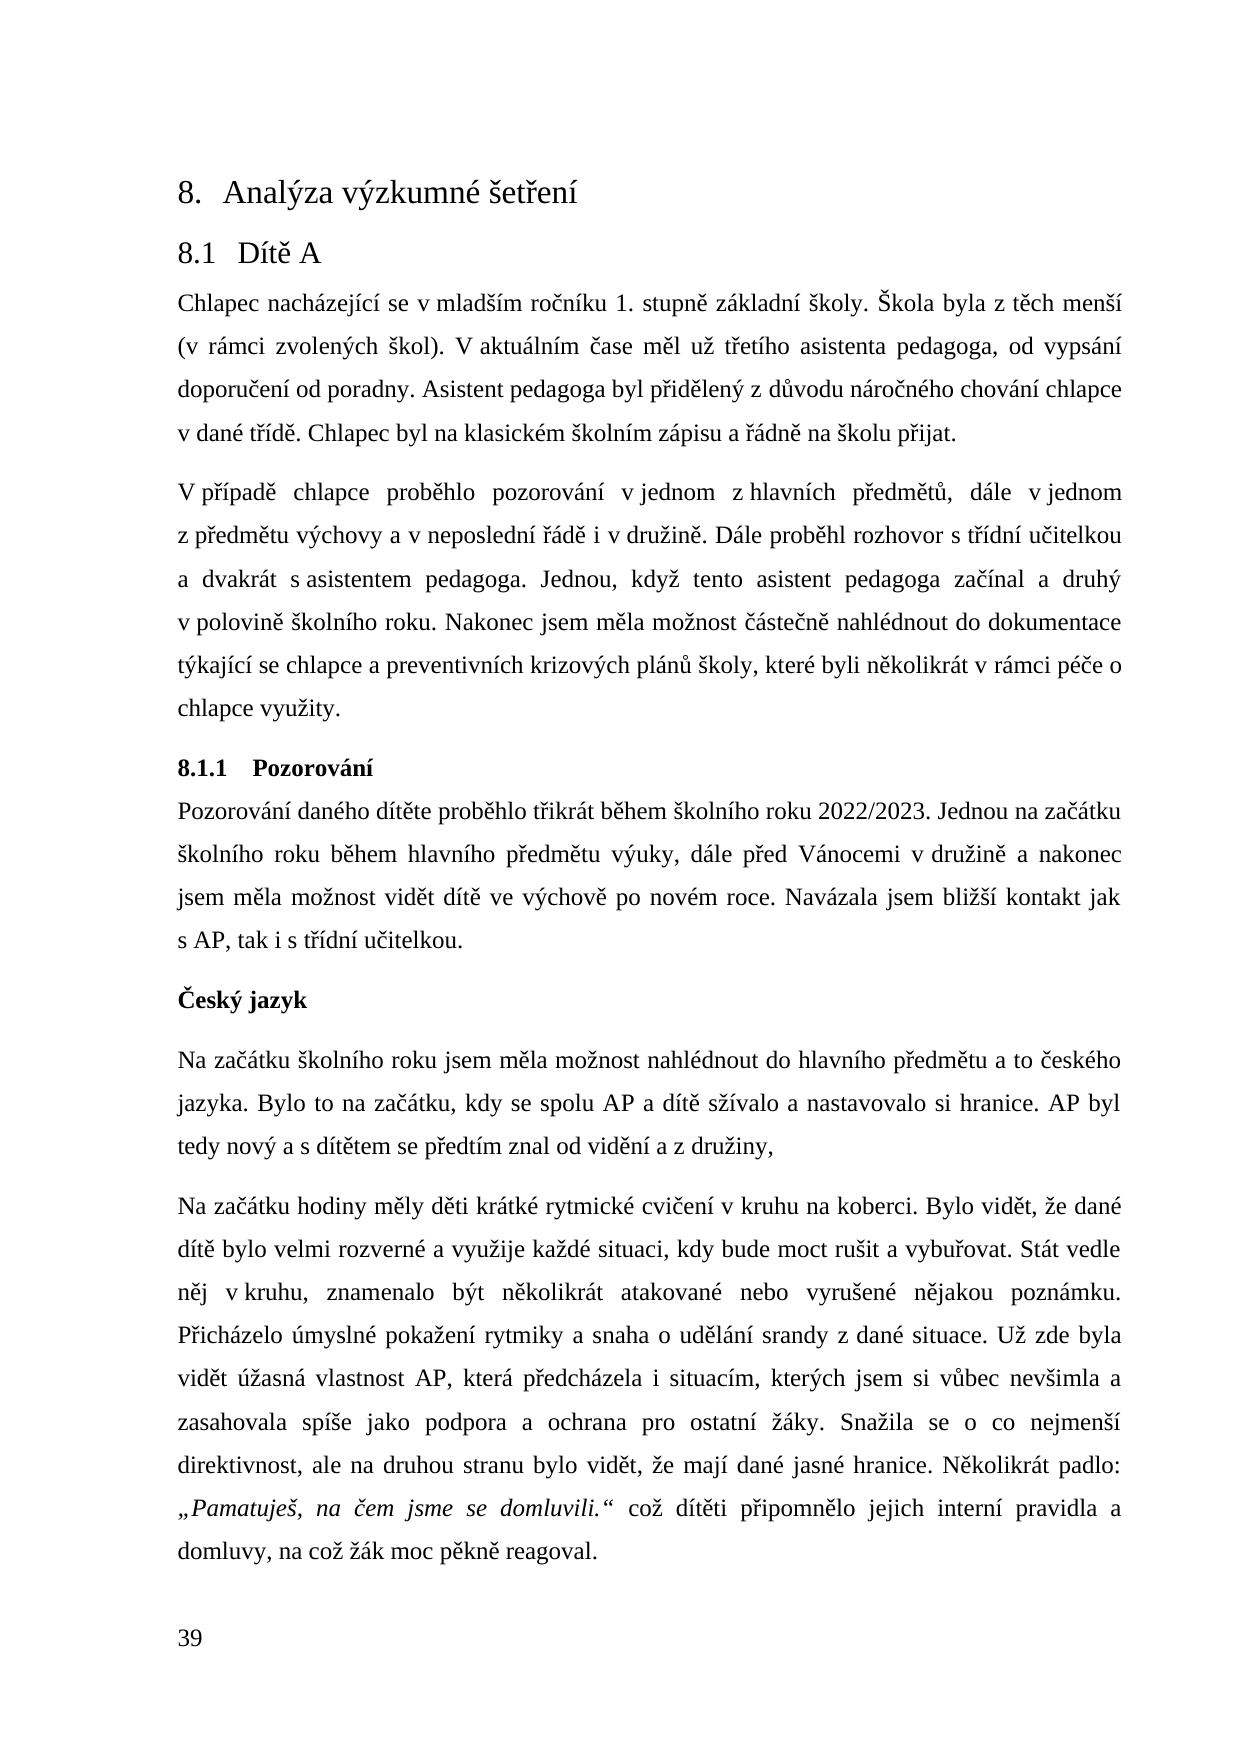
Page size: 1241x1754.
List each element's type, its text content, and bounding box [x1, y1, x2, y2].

subtitle Analýza výzkumné šetření [177, 173, 1122, 211]
text Pozorování daného dítěte proběhlo třikrát během školního roku 2022/2023. Jednou na začátku školního roku během hlavního předmětu výuky, dále před Vánocemi v družině a nakonec jsem měla možnost vidět dítě ve výchově po novém roce. Navázala jsem bližší kontakt jak s AP, tak i s třídní učitelkou. [177, 796, 1122, 954]
subtitle Dítě A [177, 234, 1122, 270]
text Český jazyk [177, 985, 1122, 1014]
text Chlapec nacházející se v mladším ročníku 1. stupně základní školy. Škola byla z těch menší (v rámci zvolených škol). V aktuálním čase měl už třetího asistenta pedagoga, od vypsání doporučení od poradny. Asistent pedagoga byl přidělený z důvodu náročného chování chlapce v dané třídě. Chlapec byl na klasickém školním zápisu a řádně na školu přijat. [177, 288, 1122, 446]
text Na začátku školního roku jsem měla možnost nahlédnout do hlavního předmětu a to českého jazyka. Bylo to na začátku, kdy se spolu AP a dítě sžívalo a nastavovalo si hranice. AP byl tedy nový a s dítětem se předtím znal od vidění a z družiny, [177, 1045, 1122, 1160]
text Na začátku hodiny měly děti krátké rytmické cvičení v kruhu na koberci. Bylo vidět, že dané dítě bylo velmi rozverné a využije každé situaci, kdy bude moct rušit a vybuřovat. Stát vedle něj v kruhu, znamenalo být několikrát atakované nebo vyrušené nějakou poznámku. Přicházelo úmyslné pokažení rytmiky a snaha o udělání srandy z dané situace. Už zde byla vidět úžasná vlastnost AP, která předcházela i situacím, kterých jsem si vůbec nevšimla a zasahovala spíše jako podpora a ochrana pro ostatní žáky. Snažila se o co nejmenší direktivnost, ale na druhou stranu bylo vidět, že mají dané jasné hranice. Několikrát padlo: „Pamatuješ, na čem jsme se domluvili.“ což dítěti připomnělo jejich interní pravidla a domluvy, na což žák moc pěkně reagoval. [177, 1191, 1122, 1565]
subtitle Pozorování [177, 753, 1122, 782]
text V případě chlapce proběhlo pozorování v jednom z hlavních předmětů, dále v jednom z předmětu výchovy a v neposlední řádě i v družině. Dále proběhl rozhovor s třídní učitelkou a dvakrát s asistentem pedagoga. Jednou, když tento asistent pedagoga začínal a druhý v polovině školního roku. Nakonec jsem měla možnost částečně nahlédnout do dokumentace týkající se chlapce a preventivních krizových plánů školy, které byli několikrát v rámci péče o chlapce využity. [177, 477, 1122, 722]
